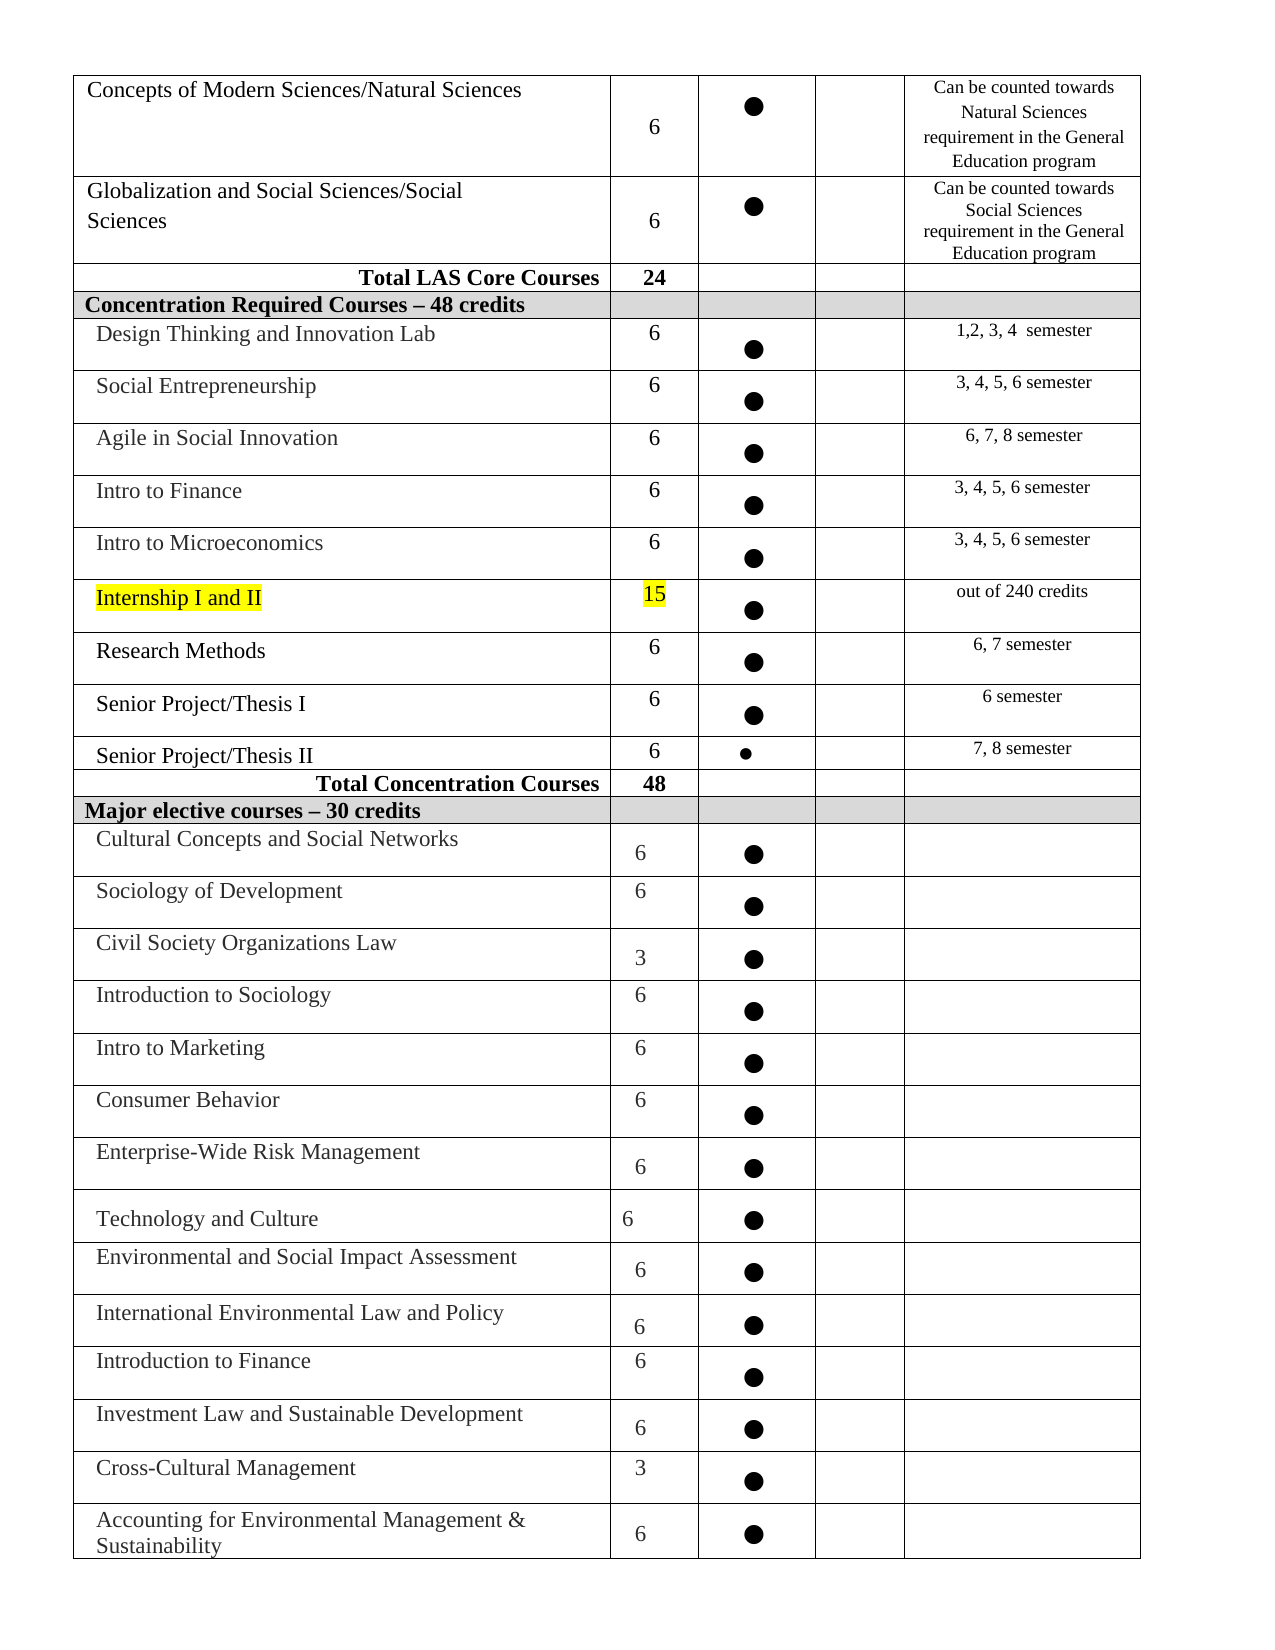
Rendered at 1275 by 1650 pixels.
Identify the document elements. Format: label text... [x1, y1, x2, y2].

table_cell 6 [611, 981, 698, 1032]
table_cell [905, 797, 1140, 823]
table_cell 6 [611, 76, 698, 176]
table_cell [816, 1295, 904, 1346]
table_cell 3 [611, 929, 698, 980]
table_cell Design Thinking and Innovation Lab [74, 319, 610, 370]
table_cell Concepts of Modern Sciences/Natural Sciences [74, 76, 610, 176]
table_cell Globalization and Social Sciences/Social Sciences [74, 177, 610, 263]
table_cell [699, 580, 815, 632]
table_cell [905, 292, 1140, 318]
table_cell Civil Society Organizations Law [74, 929, 610, 980]
table_cell [905, 1452, 1140, 1503]
table_cell [816, 1400, 904, 1451]
table_cell 6 [611, 737, 698, 768]
table_cell [816, 476, 904, 527]
table_cell [905, 824, 1140, 876]
table_cell [905, 1400, 1140, 1451]
table_cell [699, 1400, 815, 1451]
table_cell 6 [611, 371, 698, 422]
table_cell [699, 685, 815, 736]
table_cell [699, 824, 815, 876]
table_cell 6 [611, 177, 698, 263]
table_cell [905, 1243, 1140, 1294]
table_cell 1,2, 3, 4 semester [905, 319, 1140, 370]
table_cell Can be counted towards Social Sciences requirement in the General Education program [905, 177, 1140, 263]
table_cell [699, 319, 815, 370]
table_cell [816, 424, 904, 475]
table_cell Intro to Microeconomics [74, 528, 610, 579]
table_cell 48 [611, 770, 698, 796]
table_cell [699, 929, 815, 980]
table_cell Major elective courses – 30 credits [74, 797, 610, 823]
table_cell [699, 1504, 815, 1558]
table_cell [816, 1138, 904, 1189]
table_cell [816, 1034, 904, 1085]
table_cell 7, 8 semester [905, 737, 1140, 768]
table_cell [699, 476, 815, 527]
table_cell Enterprise-Wide Risk Management [74, 1138, 610, 1189]
table_cell Senior Project/Thesis I [74, 685, 610, 736]
table_cell [816, 877, 904, 928]
table_cell [905, 1034, 1140, 1085]
table_cell [905, 264, 1140, 291]
table_cell Introduction to Sociology [74, 981, 610, 1032]
table_cell 3, 4, 5, 6 semester [905, 528, 1140, 579]
table_cell [905, 877, 1140, 928]
table_cell [699, 292, 815, 318]
table_cell [699, 1243, 815, 1294]
table_cell Accounting for Environmental Management & Sustainability [74, 1504, 610, 1558]
table_cell Consumer Behavior [74, 1086, 610, 1137]
table_cell Investment Law and Sustainable Development [74, 1400, 610, 1451]
table_cell [699, 877, 815, 928]
table_cell [816, 633, 904, 684]
table_cell [699, 1295, 815, 1346]
table_cell [905, 1086, 1140, 1137]
table_cell 6 [611, 1347, 698, 1398]
table_cell [816, 319, 904, 370]
table_cell [699, 737, 815, 768]
table_cell Can be counted towards Natural Sciences requirement in the General Education program [905, 76, 1140, 176]
table_cell [816, 1243, 904, 1294]
table_cell 6 [611, 877, 698, 928]
table_cell 6 [611, 319, 698, 370]
table_cell 6, 7 semester [905, 633, 1140, 684]
table_cell [611, 292, 698, 318]
table_cell [816, 177, 904, 263]
table_cell [816, 797, 904, 823]
table_cell Environmental and Social Impact Assessment [74, 1243, 610, 1294]
table_cell [699, 770, 815, 796]
table_cell 6 [611, 824, 698, 876]
table_cell 6 [611, 1295, 698, 1346]
table_cell [816, 1504, 904, 1558]
table_cell [699, 528, 815, 579]
table_cell [905, 770, 1140, 796]
table_cell [816, 264, 904, 291]
table_cell [816, 929, 904, 980]
table_cell [816, 292, 904, 318]
table_cell 6 [611, 1504, 698, 1558]
table_cell [816, 1452, 904, 1503]
table_cell Internship I and II [74, 580, 610, 632]
table_cell Social Entrepreneurship [74, 371, 610, 422]
table_cell [699, 76, 815, 176]
table_cell Total LAS Core Courses [74, 264, 610, 291]
table_cell 6 [611, 1086, 698, 1137]
table_cell [816, 371, 904, 422]
table_cell 6 [611, 1190, 698, 1242]
table_cell [699, 1034, 815, 1085]
table_cell [816, 770, 904, 796]
table_cell 3 [611, 1452, 698, 1503]
table_cell [816, 1086, 904, 1137]
table_cell 15 [611, 580, 698, 632]
table_cell 6 [611, 1034, 698, 1085]
table_cell [699, 1138, 815, 1189]
table_cell 6 [611, 528, 698, 579]
table_cell [816, 685, 904, 736]
table_cell 24 [611, 264, 698, 291]
table_cell 3, 4, 5, 6 semester [905, 371, 1140, 422]
table_cell Intro to Marketing [74, 1034, 610, 1085]
table_cell [905, 1295, 1140, 1346]
table_cell Technology and Culture [74, 1190, 610, 1242]
table_cell [611, 797, 698, 823]
table_cell Introduction to Finance [74, 1347, 610, 1398]
table_cell [816, 580, 904, 632]
table_cell 3, 4, 5, 6 semester [905, 476, 1140, 527]
table_cell Intro to Finance [74, 476, 610, 527]
table_cell [699, 264, 815, 291]
table_cell International Environmental Law and Policy [74, 1295, 610, 1346]
table_cell [905, 929, 1140, 980]
table_cell [905, 1347, 1140, 1398]
table_cell Sociology of Development [74, 877, 610, 928]
table_cell Senior Project/Thesis II [74, 737, 610, 768]
table_cell 6 [611, 476, 698, 527]
table_cell [816, 1190, 904, 1242]
table_cell Cross-Cultural Management [74, 1452, 610, 1503]
table_cell Concentration Required Courses – 48 credits [74, 292, 610, 318]
table_cell [905, 1190, 1140, 1242]
table_cell Total Concentration Courses [74, 770, 610, 796]
table_cell Research Methods [74, 633, 610, 684]
table_cell [699, 981, 815, 1032]
table_cell 6 semester [905, 685, 1140, 736]
table_cell 6 [611, 1243, 698, 1294]
table_cell [905, 981, 1140, 1032]
table_cell [816, 76, 904, 176]
table_cell 6 [611, 1400, 698, 1451]
table_cell [816, 981, 904, 1032]
table_cell [905, 1138, 1140, 1189]
table_cell 6 [611, 685, 698, 736]
table_cell Agile in Social Innovation [74, 424, 610, 475]
table_cell [699, 371, 815, 422]
table_cell 6 [611, 1138, 698, 1189]
table_cell [816, 1347, 904, 1398]
table_cell [816, 824, 904, 876]
table_cell [816, 528, 904, 579]
table_cell [816, 737, 904, 768]
table_cell 6 [611, 633, 698, 684]
table_cell [699, 1452, 815, 1503]
table_cell [699, 1347, 815, 1398]
table_cell [699, 1190, 815, 1242]
table_cell [699, 633, 815, 684]
table_cell out of 240 credits [905, 580, 1140, 632]
table_cell [699, 177, 815, 263]
table_cell [699, 424, 815, 475]
table_cell Cultural Concepts and Social Networks [74, 824, 610, 876]
table_cell 6, 7, 8 semester [905, 424, 1140, 475]
table_cell [699, 1086, 815, 1137]
table_cell [905, 1504, 1140, 1558]
table_cell 6 [611, 424, 698, 475]
table_cell [699, 797, 815, 823]
